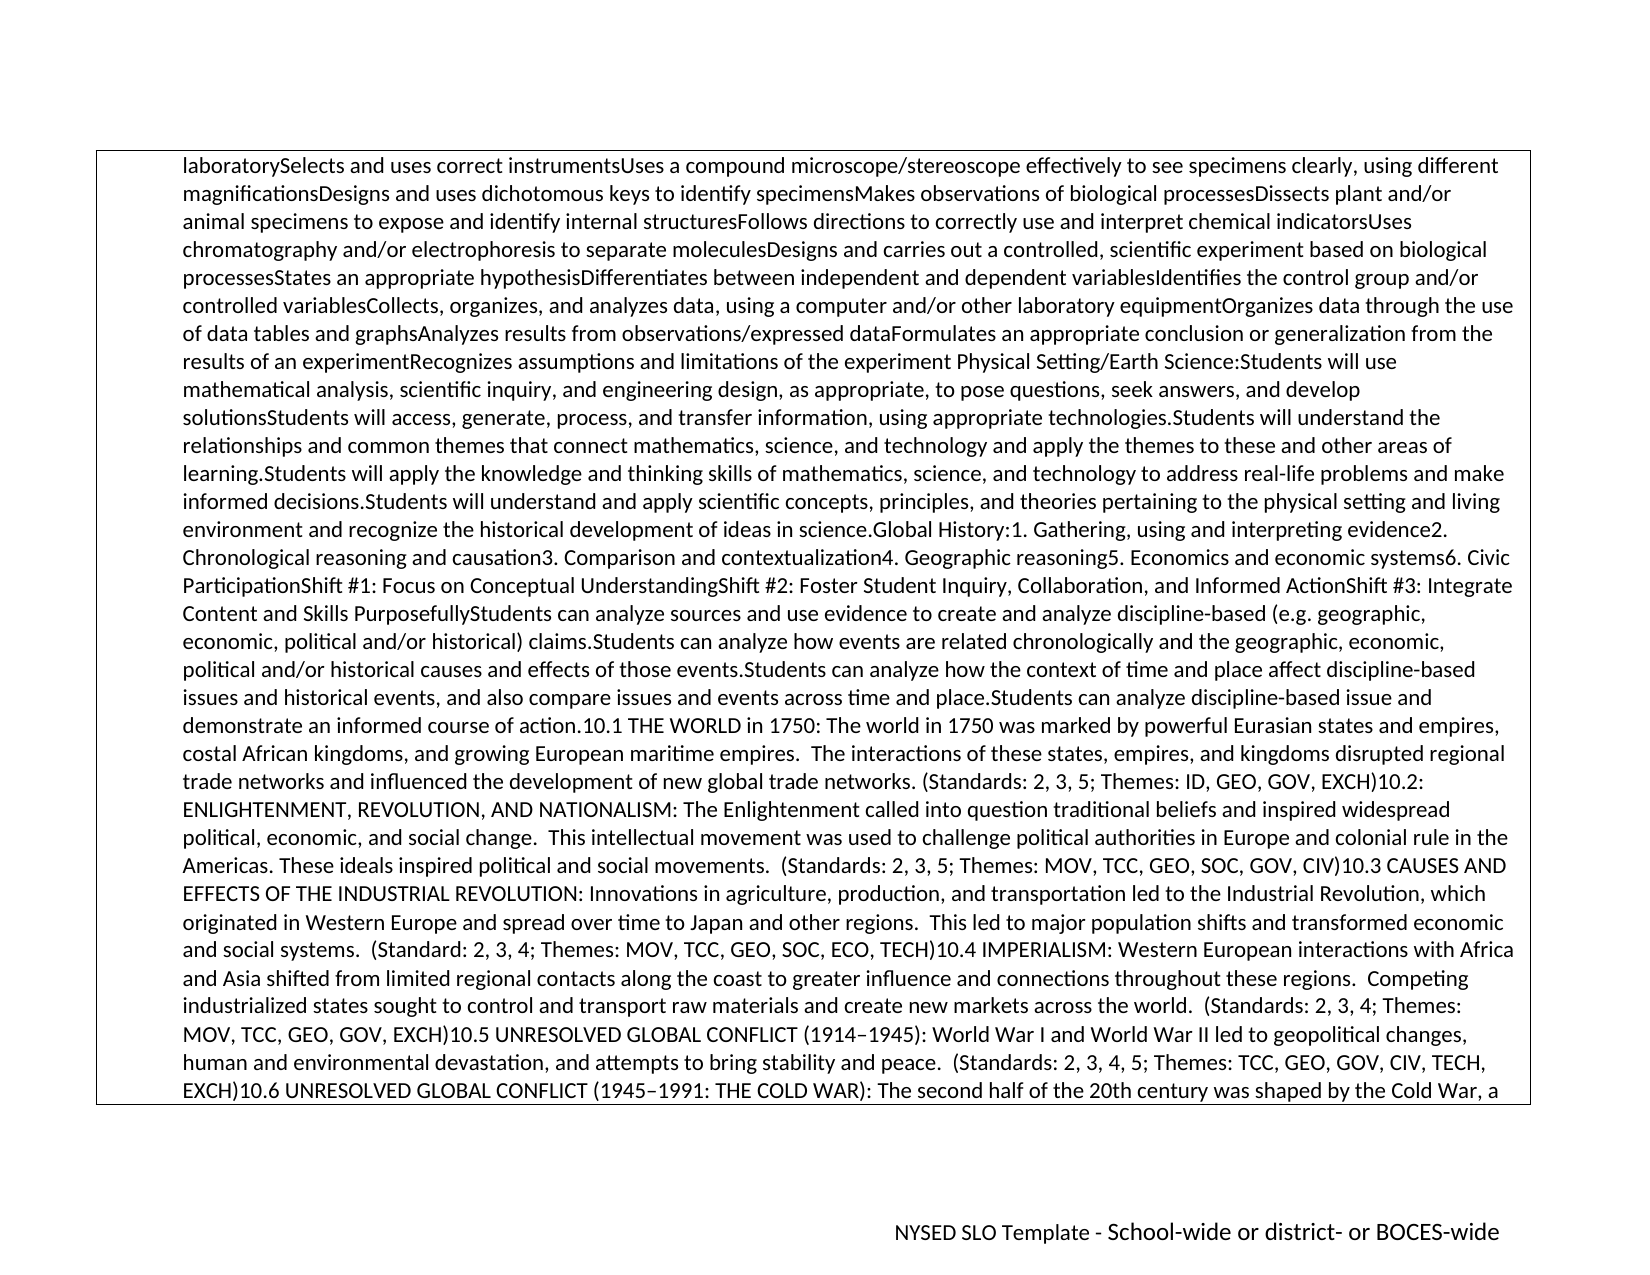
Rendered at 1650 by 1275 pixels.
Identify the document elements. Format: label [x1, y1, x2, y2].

table_cell [97, 151, 1530, 1104]
